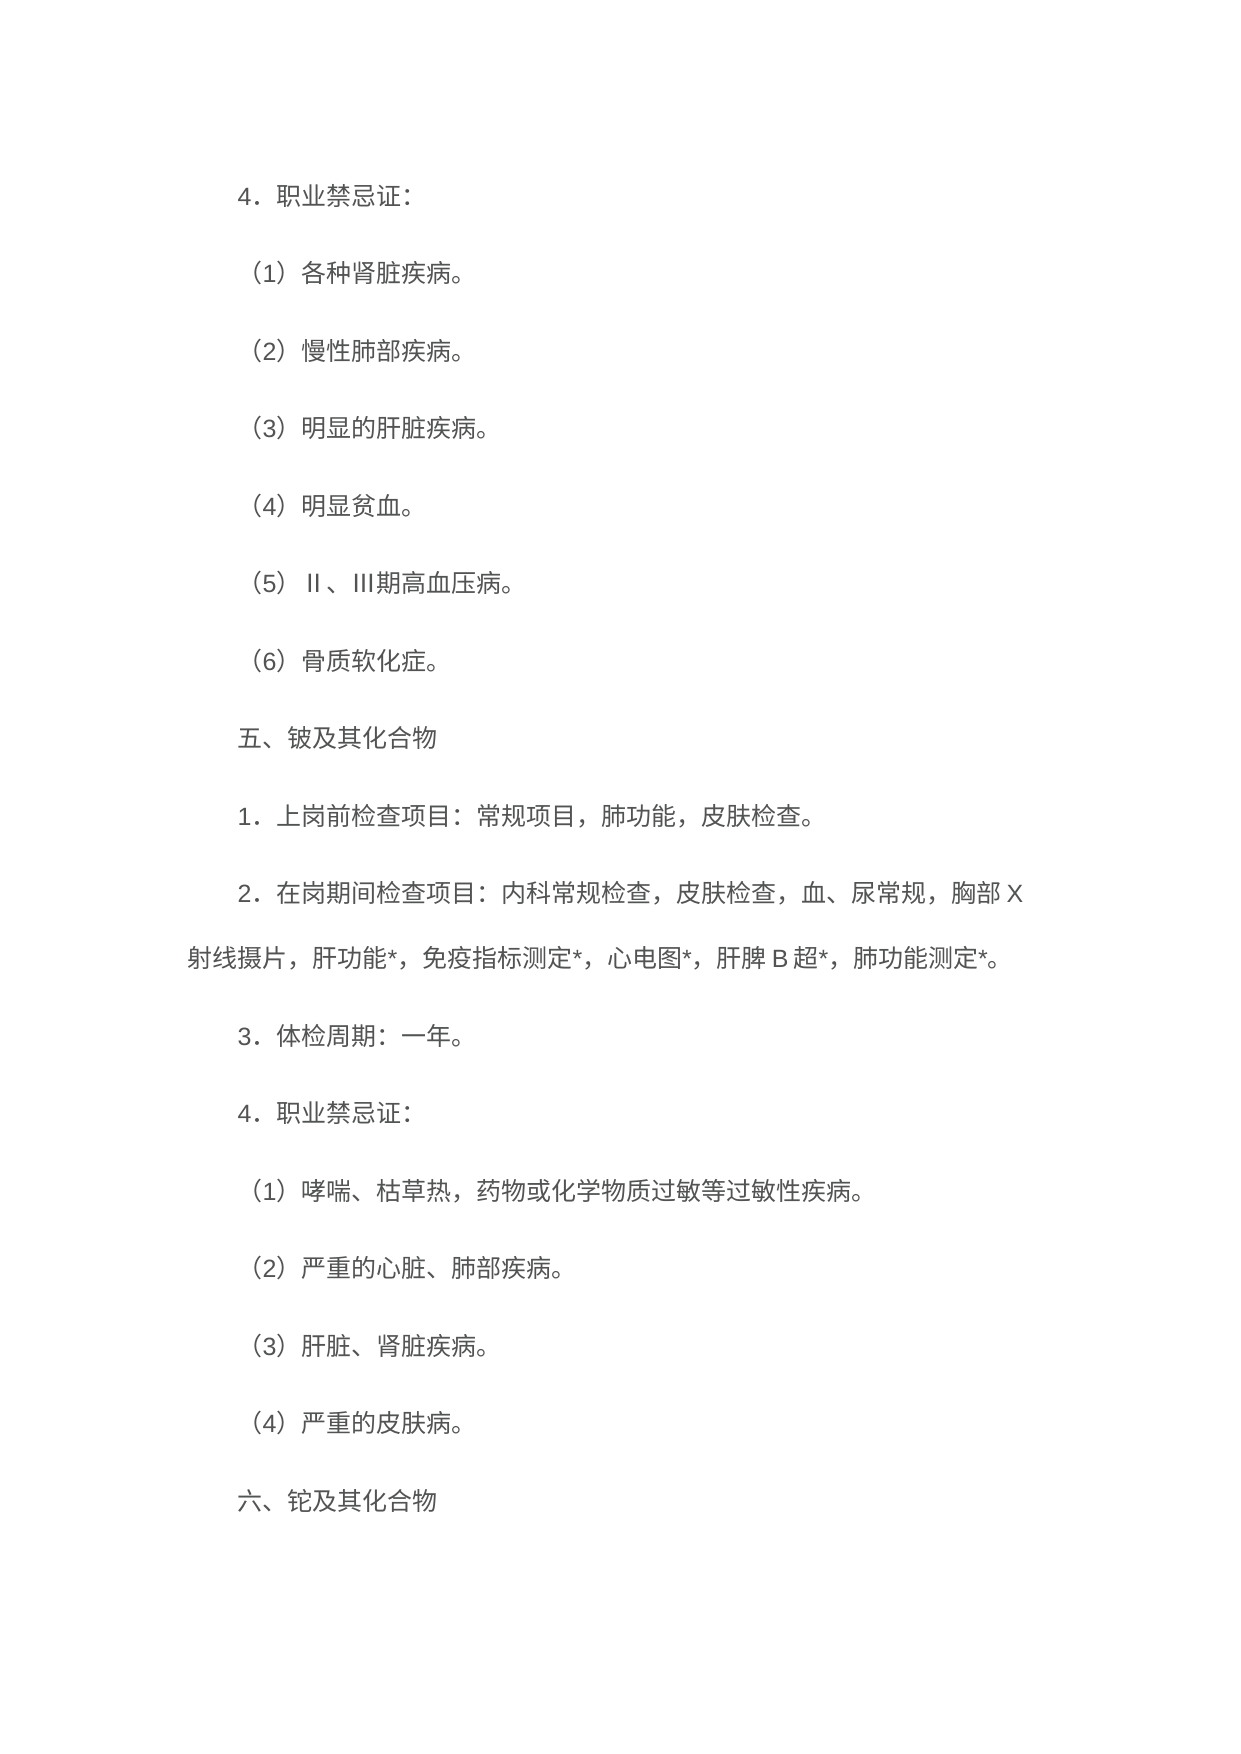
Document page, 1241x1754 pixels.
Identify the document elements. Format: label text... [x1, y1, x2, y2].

text 2．在岗期间检查项目：内科常规检查，皮肤检查，血、尿常规，胸部X射线摄片，肝功能*，免疫指标测定*，心电图*，肝脾B超*，肺功能测定*。 [187, 859, 1053, 989]
text （3）肝脏、肾脏疾病。 [187, 1312, 1053, 1377]
text （4）明显贫血。 [187, 472, 1053, 537]
text 五、铍及其化合物 [187, 704, 1053, 769]
text （2）慢性肺部疾病。 [187, 317, 1053, 382]
text （1）各种肾脏疾病。 [187, 239, 1053, 304]
text （3）明显的肝脏疾病。 [187, 394, 1053, 459]
text （4）严重的皮肤病。 [187, 1389, 1053, 1454]
text 4．职业禁忌证： [187, 1079, 1053, 1144]
text 4．职业禁忌证： [187, 162, 1053, 227]
text （5）Ⅱ、Ⅲ期高血压病。 [187, 549, 1053, 614]
text （1）哮喘、枯草热，药物或化学物质过敏等过敏性疾病。 [187, 1157, 1053, 1222]
text （2）严重的心脏、肺部疾病。 [187, 1234, 1053, 1299]
text 3．体检周期：一年。 [187, 1002, 1053, 1067]
text 1．上岗前检查项目：常规项目，肺功能，皮肤检查。 [187, 782, 1053, 847]
text 六、铊及其化合物 [187, 1467, 1053, 1532]
text （6）骨质软化症。 [187, 627, 1053, 692]
